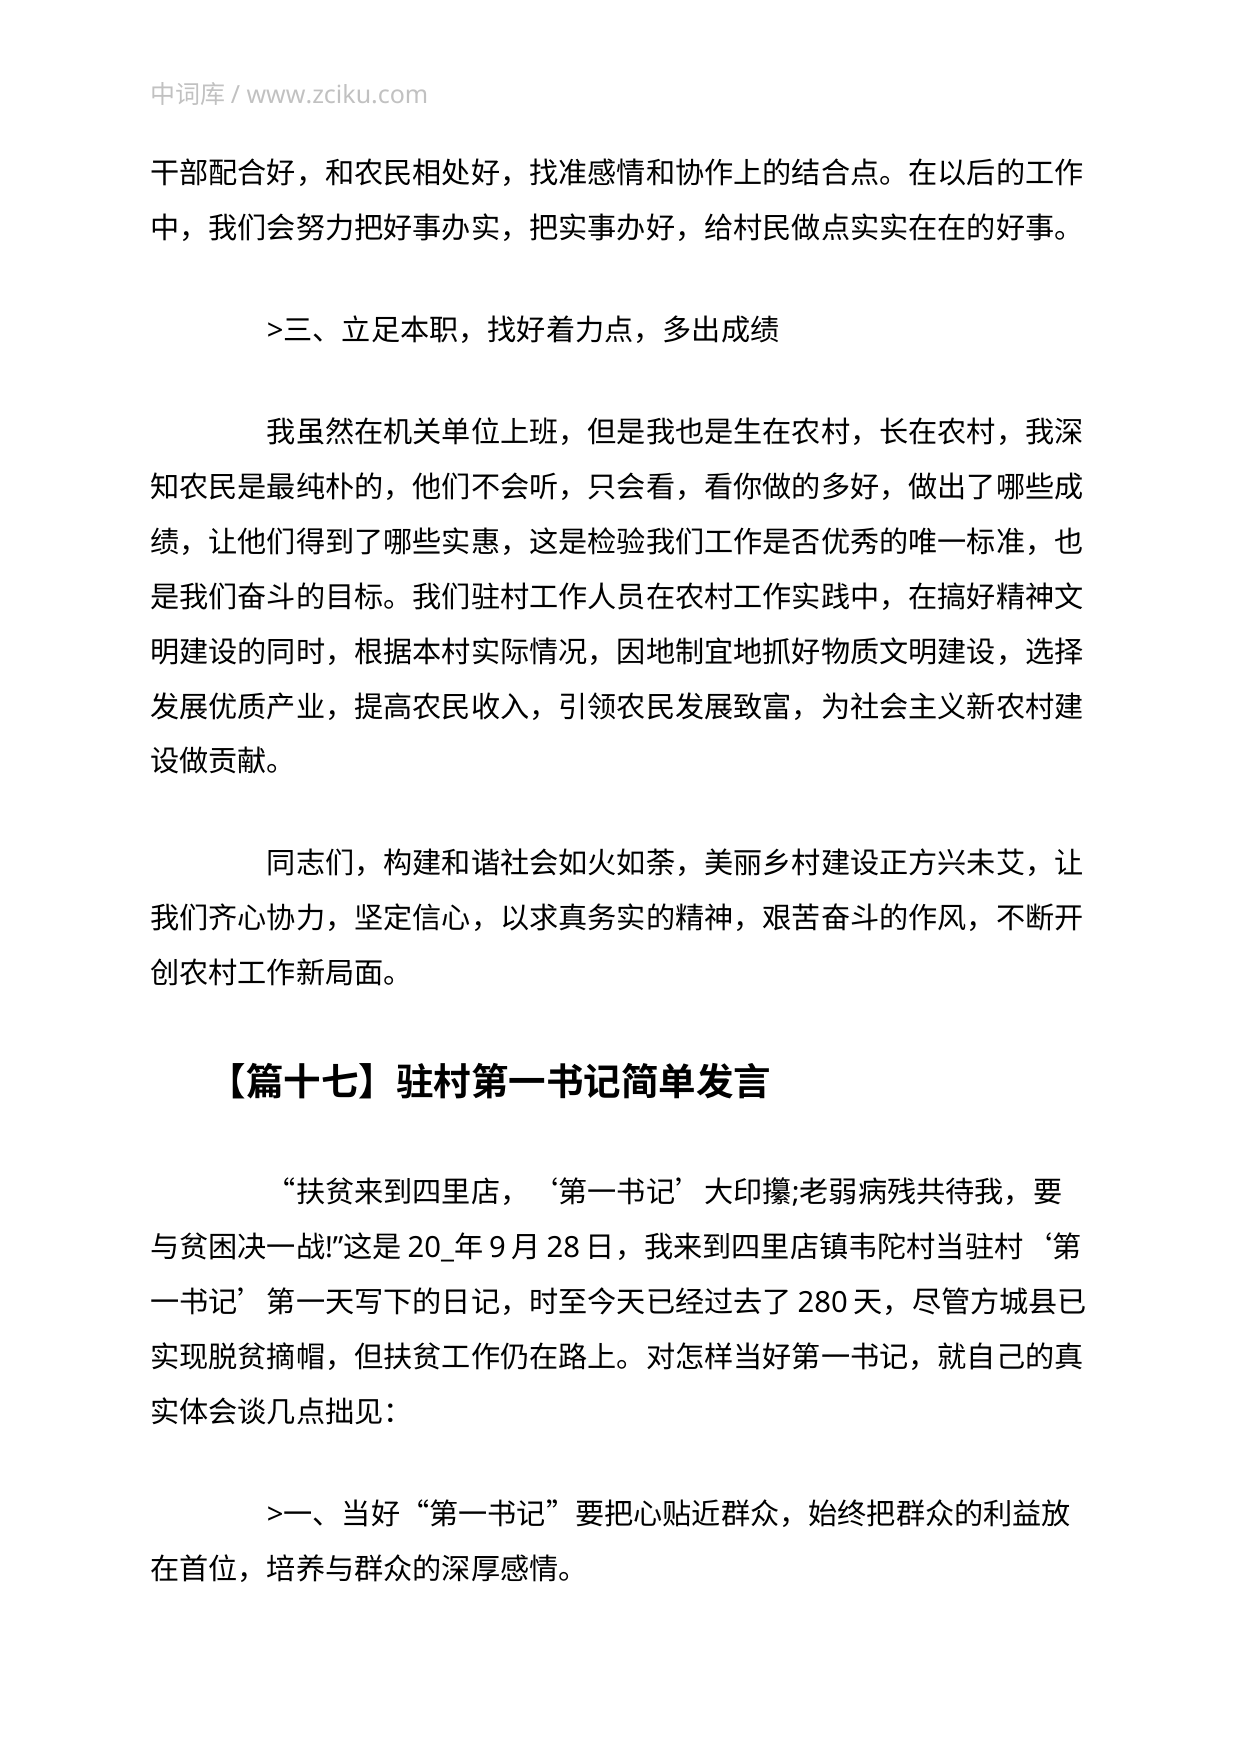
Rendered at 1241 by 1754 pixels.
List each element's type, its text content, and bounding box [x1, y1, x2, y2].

text >一、当好“第一书记”要把心贴近群众，始终把群众的利益放在首位，培养与群众的深厚感情。 [150, 1490, 1090, 1588]
text “扶贫来到四里店，‘第一书记’大印攥;老弱病残共待我，要与贫困决一战!”这是20_年9月28日，我来到四里店镇韦陀村当驻村‘第一书记’第一天写下的日记，时至今天已经过去了280天，尽管方城县已实现脱贫摘帽，但扶贫工作仍在路上。对怎样当好第一书记，就自己的真实体会谈几点拙见： [150, 1169, 1090, 1431]
text 同志们，构建和谐社会如火如荼，美丽乡村建设正方兴未艾，让我们齐心协力，坚定信心，以求真务实的精神，艰苦奋斗的作风，不断开创农村工作新局面。 [150, 840, 1090, 992]
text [150, 150, 1090, 247]
text 【篇十七】驻村第一书记简单发言 [150, 1051, 1090, 1106]
text 我虽然在机关单位上班，但是我也是生在农村，长在农村，我深知农民是最纯朴的，他们不会听，只会看，看你做的多好，做出了哪些成绩，让他们得到了哪些实惠，这是检验我们工作是否优秀的唯一标准，也是我们奋斗的目标。我们驻村工作人员在农村工作实践中，在搞好精神文明建设的同时，根据本村实际情况，因地制宜地抓好物质文明建设，选择发展优质产业，提高农民收入，引领农民发展致富，为社会主义新农村建设做贡献。 [150, 409, 1090, 780]
text >三、立足本职，找好着力点，多出成绩 [150, 307, 1090, 349]
